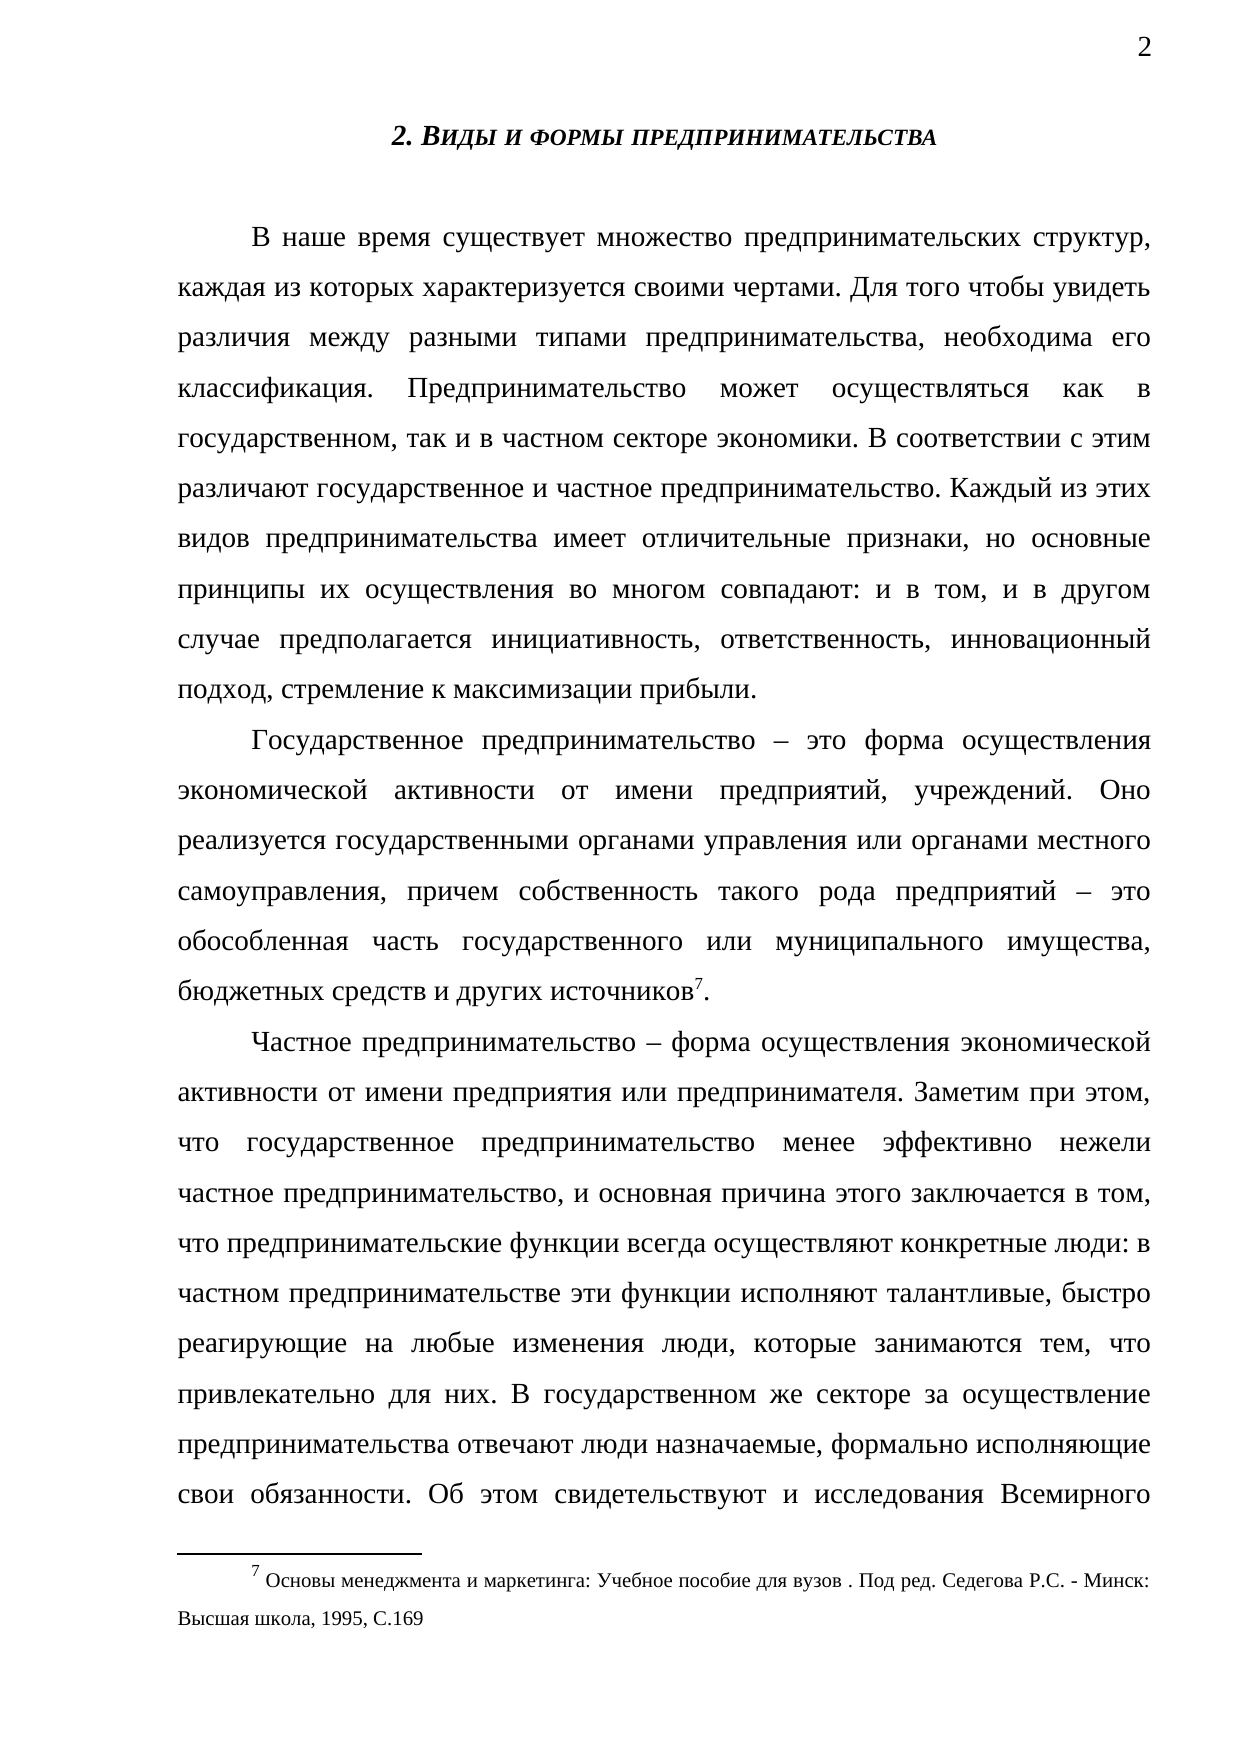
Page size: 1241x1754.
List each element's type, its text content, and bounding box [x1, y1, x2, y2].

subtitle 2. Виды и формы предпринимательства [177, 118, 1152, 152]
text Государственное предпринимательство – это форма осуществления экономической активности от имени предприятий, учреждений. Оно реализуется государственными органами управления или органами местного самоуправления, причем собственность такого рода предприятий – это обособленная часть государственного или муниципального имущества, бюджетных средств и других источников. [177, 722, 1152, 1007]
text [177, 1024, 1152, 1510]
text В наше время существует множество предпринимательских структур, каждая из которых характеризуется своими чертами. Для того чтобы увидеть различия между разными типами предпринимательства, необходима его классификация. Предпринимательство может осуществляться как в государственном, так и в частном секторе экономики. В соответствии с этим различают государственное и частное предпринимательство. Каждый из этих видов предпринимательства имеет отличительные признаки, но основные принципы их осуществления во многом совпадают: и в том, и в другом случае предполагается инициативность, ответственность, инновационный подход, стремление к максимизации прибыли. [177, 219, 1152, 705]
